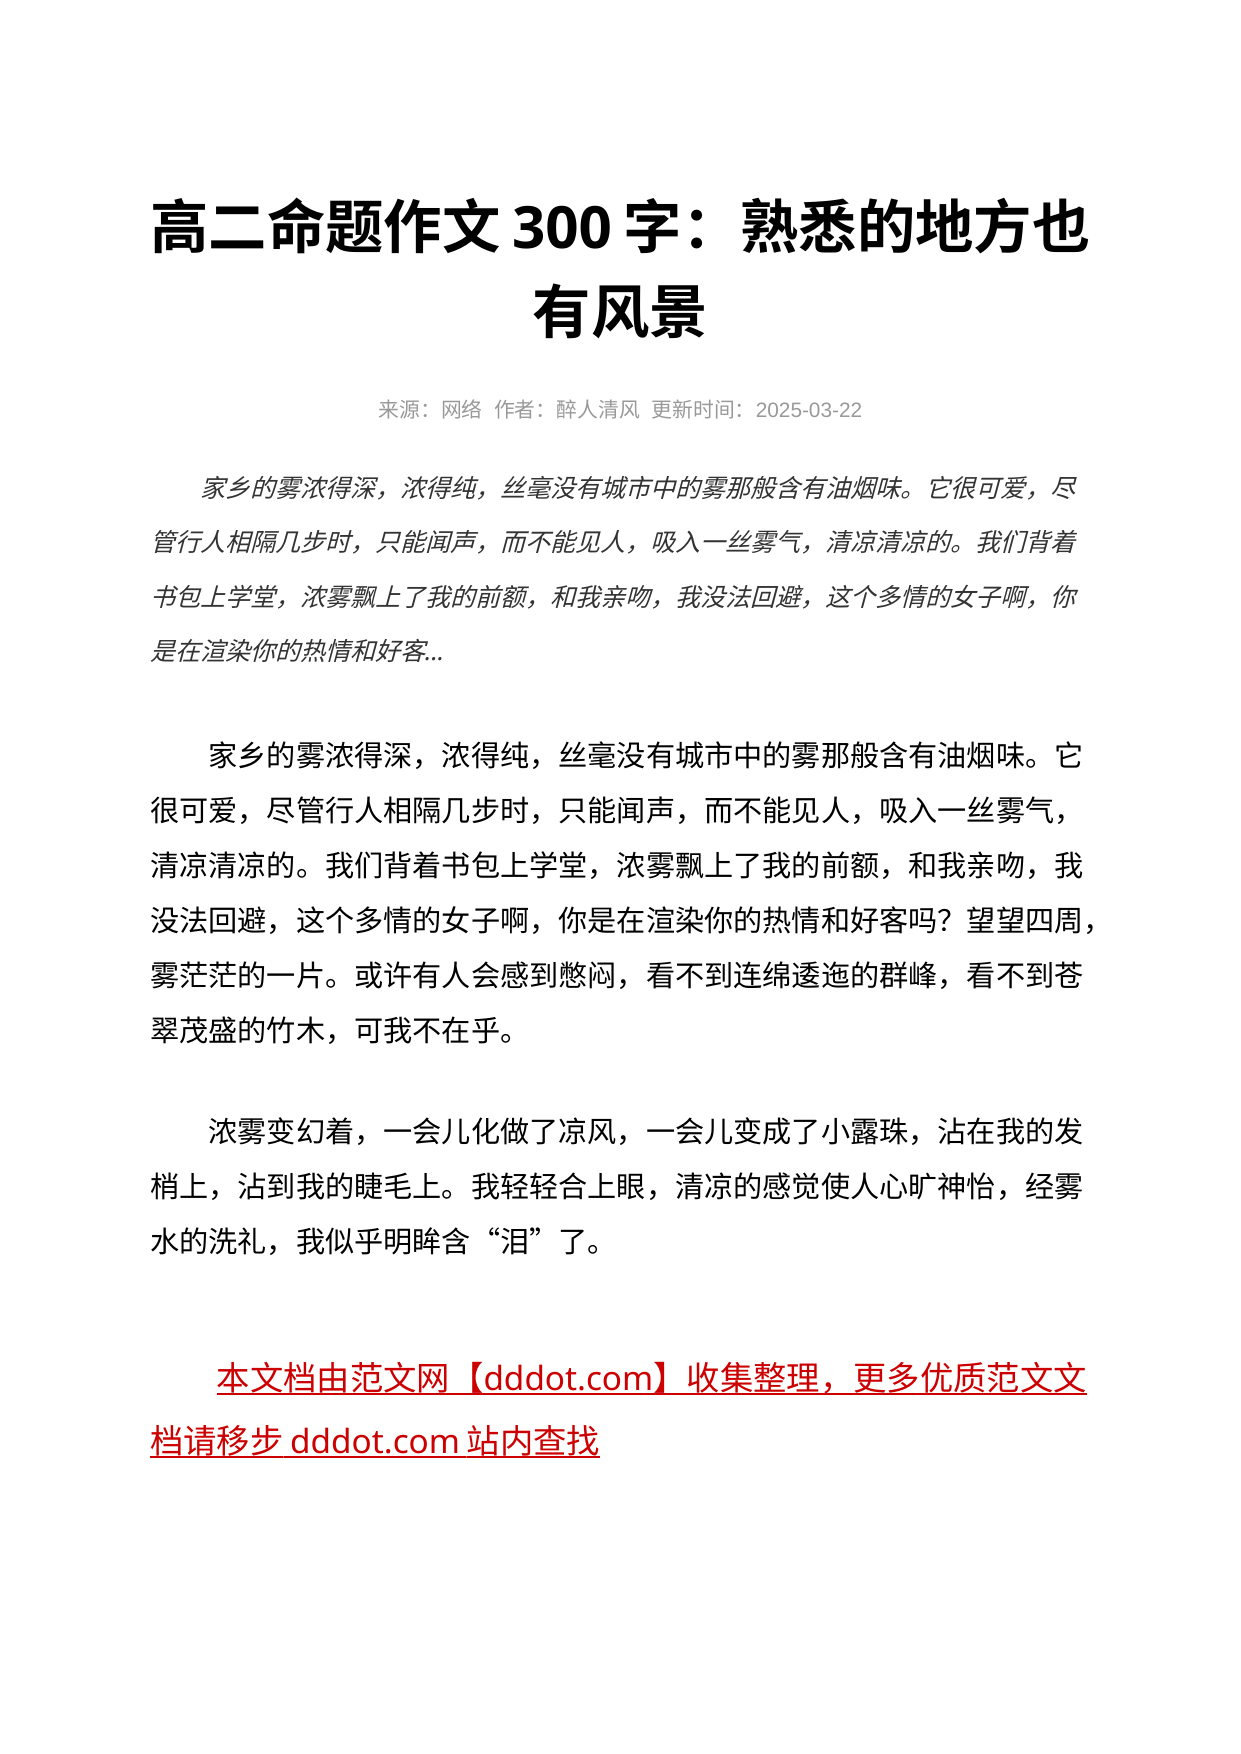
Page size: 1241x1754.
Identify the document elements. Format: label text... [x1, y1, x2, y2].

text 家乡的雾浓得深，浓得纯，丝毫没有城市中的雾那般含有油烟味。它很可爱，尽管行人相隔几步时，只能闻声，而不能见人，吸入一丝雾气，清凉清凉的。我们背着书包上学堂，浓雾飘上了我的前额，和我亲吻，我没法回避，这个多情的女子啊，你是在渲染你的热情和好客... [150, 468, 1090, 668]
text 本文档由范文网【dddot.com】收集整理，更多优质范文文档请移步dddot.com站内查找 [150, 1352, 1090, 1463]
text 家乡的雾浓得深，浓得纯，丝毫没有城市中的雾那般含有油烟味。它很可爱，尽管行人相隔几步时，只能闻声，而不能见人，吸入一丝雾气，清凉清凉的。我们背着书包上学堂，浓雾飘上了我的前额，和我亲吻，我没法回避，这个多情的女子啊，你是在渲染你的热情和好客吗？望望四周，雾茫茫的一片。或许有人会感到憋闷，看不到连绵逶迤的群峰，看不到苍翠茂盛的竹木，可我不在乎。 [150, 733, 1090, 1049]
subtitle 高二命题作文300字：熟悉的地方也有风景 [150, 181, 1090, 351]
text 浓雾变幻着，一会儿化做了凉风，一会儿变成了小露珠，沾在我的发梢上，沾到我的睫毛上。我轻轻合上眼，清凉的感觉使人心旷神怡，经雾水的洗礼，我似乎明眸含“泪”了。 [150, 1109, 1090, 1261]
text 来源：网络 作者：醉人清风 更新时间：2025-03-22 [150, 397, 1090, 421]
